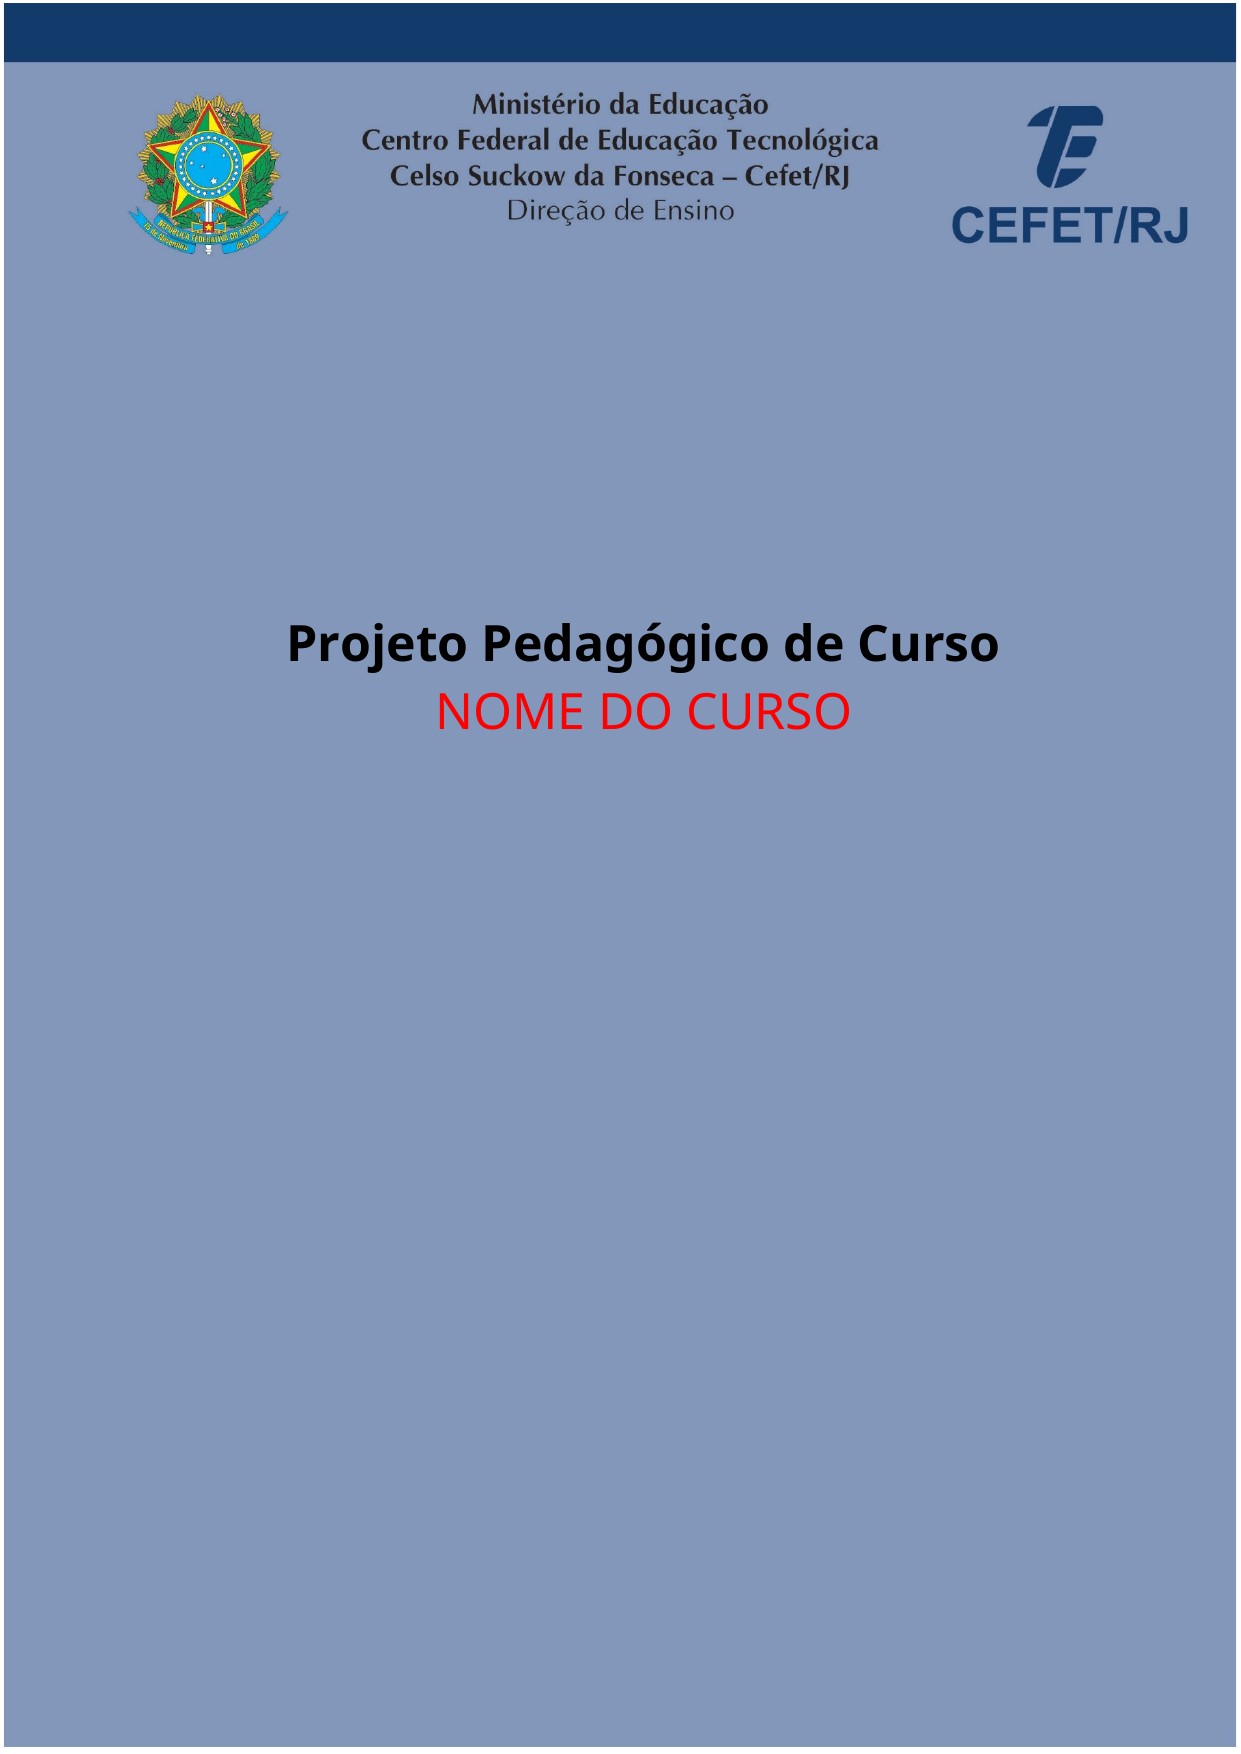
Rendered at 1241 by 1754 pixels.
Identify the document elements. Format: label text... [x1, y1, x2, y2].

picture [3, 3, 1237, 1747]
subtitle Nome do Curso [138, 676, 1150, 744]
subtitle Projeto Pedagógico de Curso [138, 608, 1150, 676]
